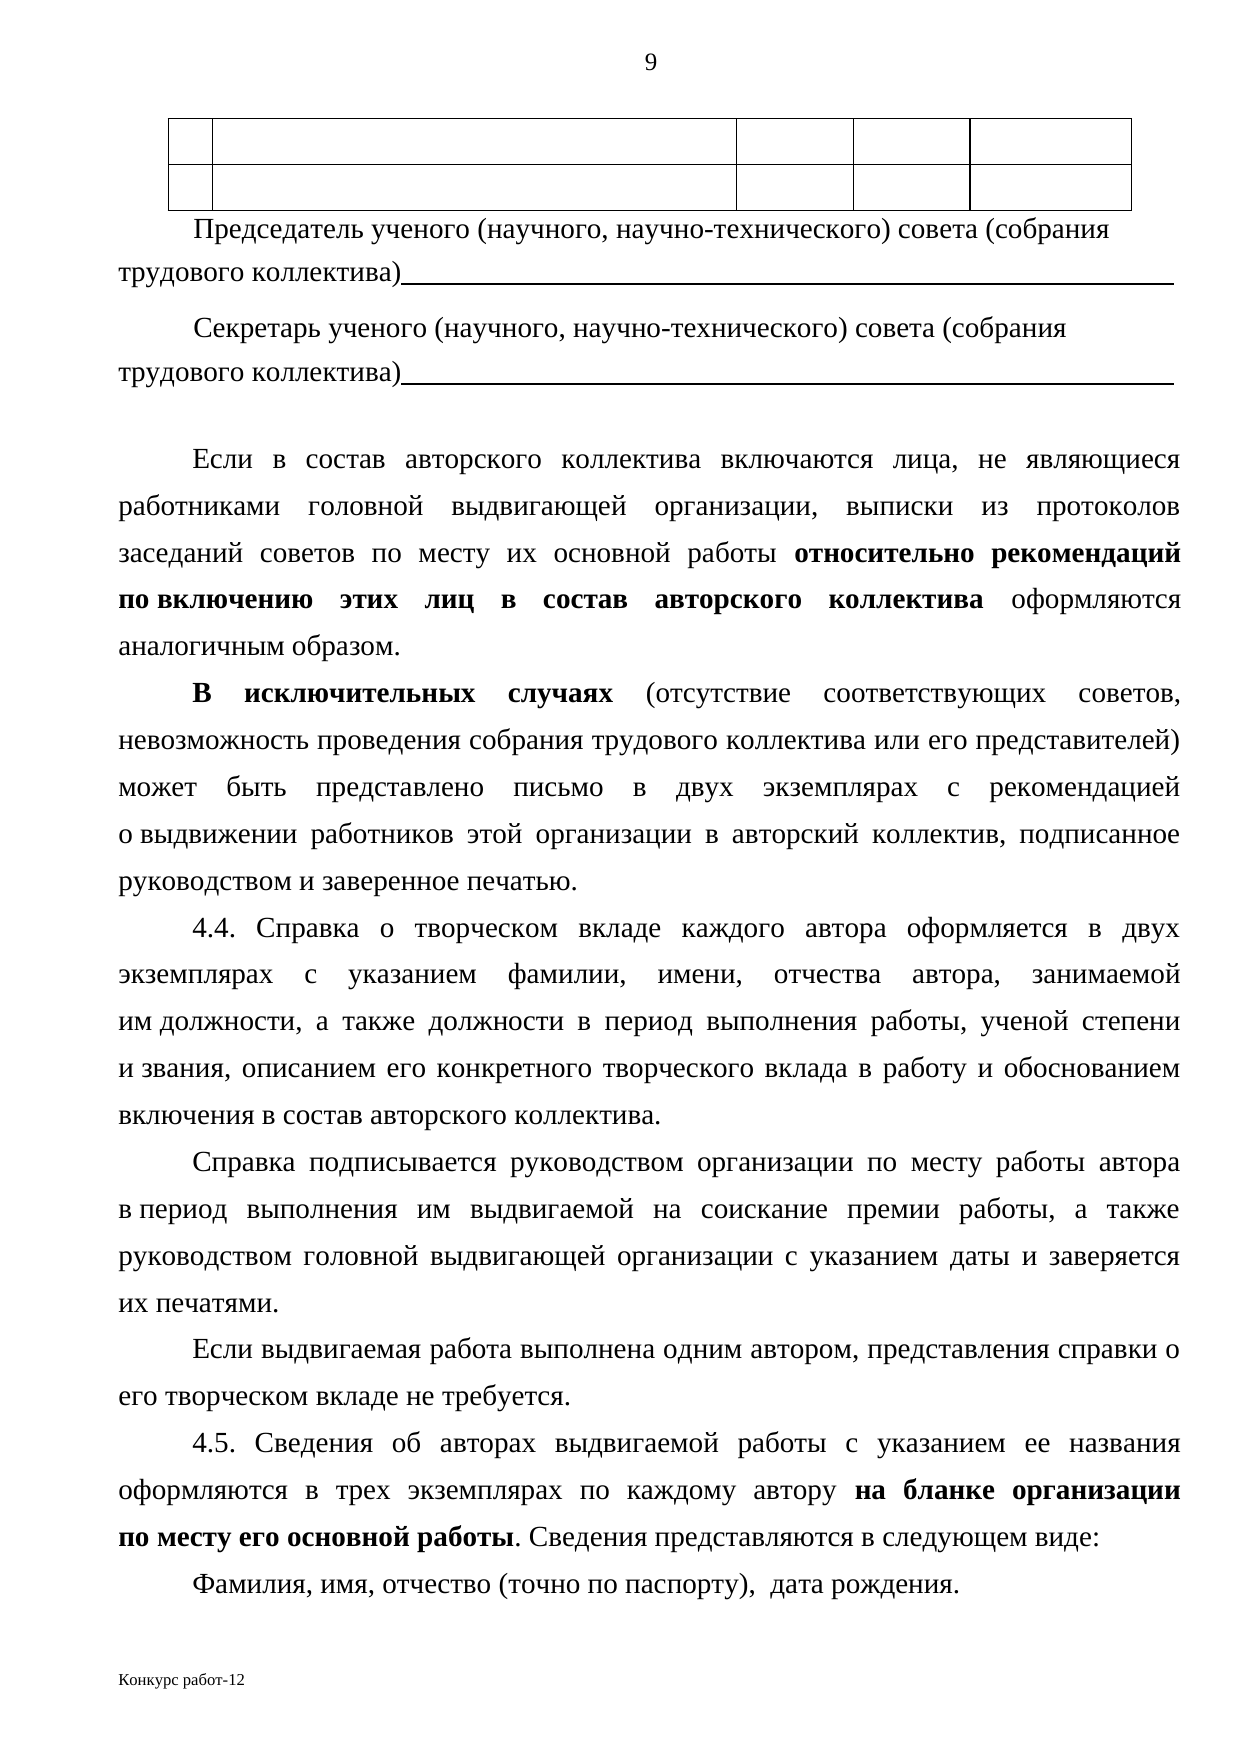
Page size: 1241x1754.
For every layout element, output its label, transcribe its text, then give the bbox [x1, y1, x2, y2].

table_cell [854, 119, 969, 164]
text 4.5. Сведения об авторах выдвигаемой работы с указанием ее названия оформляются в трех экземплярах по каждому автору на бланке организации по месту его основной работы. Сведения представляются в следующем виде: [118, 1425, 1181, 1553]
table_cell [169, 119, 212, 164]
text Секретарь ученого (научного, научно-технического) совета (собрания трудового коллектива) [118, 310, 1181, 387]
table_cell [213, 165, 736, 210]
table_cell [971, 165, 1131, 210]
text 4.4. Справка о творческом вкладе каждого автора оформляется в двух экземплярах с указанием фамилии, имени, отчества автора, занимаемой им должности, а также должности в период выполнения работы, ученой степени и звания, описанием его конкретного творческого вклада в работу и обоснованием включения в состав авторского коллектива. [118, 910, 1181, 1131]
text Если в состав авторского коллектива включаются лица, не являющиеся работниками головной выдвигающей организации, выписки из протоколов заседаний советов по месту их основной работы относительно рекомендаций по включению этих лиц в состав авторского коллектива оформляются аналогичным образом. [118, 441, 1181, 662]
table_cell [971, 119, 1131, 164]
text Председатель ученого (научного, научно-технического) совета (собрания трудового коллектива) [118, 211, 1181, 288]
table_cell [213, 119, 736, 164]
text В исключительных случаях (отсутствие соответствующих советов, невозможность проведения собрания трудового коллектива или его представителей) может быть представлено письмо в двух экземплярах с рекомендацией о выдвижении работников этой организации в авторский коллектив, подписанное руководством и заверенное печатью. [118, 675, 1181, 896]
table_cell [737, 165, 853, 210]
text Если выдвигаемая работа выполнена одним автором, представления справки о его творческом вкладе не требуется. [118, 1332, 1181, 1412]
table_cell [854, 165, 969, 210]
text Справка подписывается руководством организации по месту работы автора в период выполнения им выдвигаемой на соискание премии работы, а также руководством головной выдвигающей организации с указанием даты и заверяется их печатями. [118, 1144, 1181, 1318]
table_cell [169, 165, 212, 210]
table_cell [737, 119, 853, 164]
text Фамилия, имя, отчество (точно по паспорту), дата рождения. [118, 1566, 1181, 1599]
